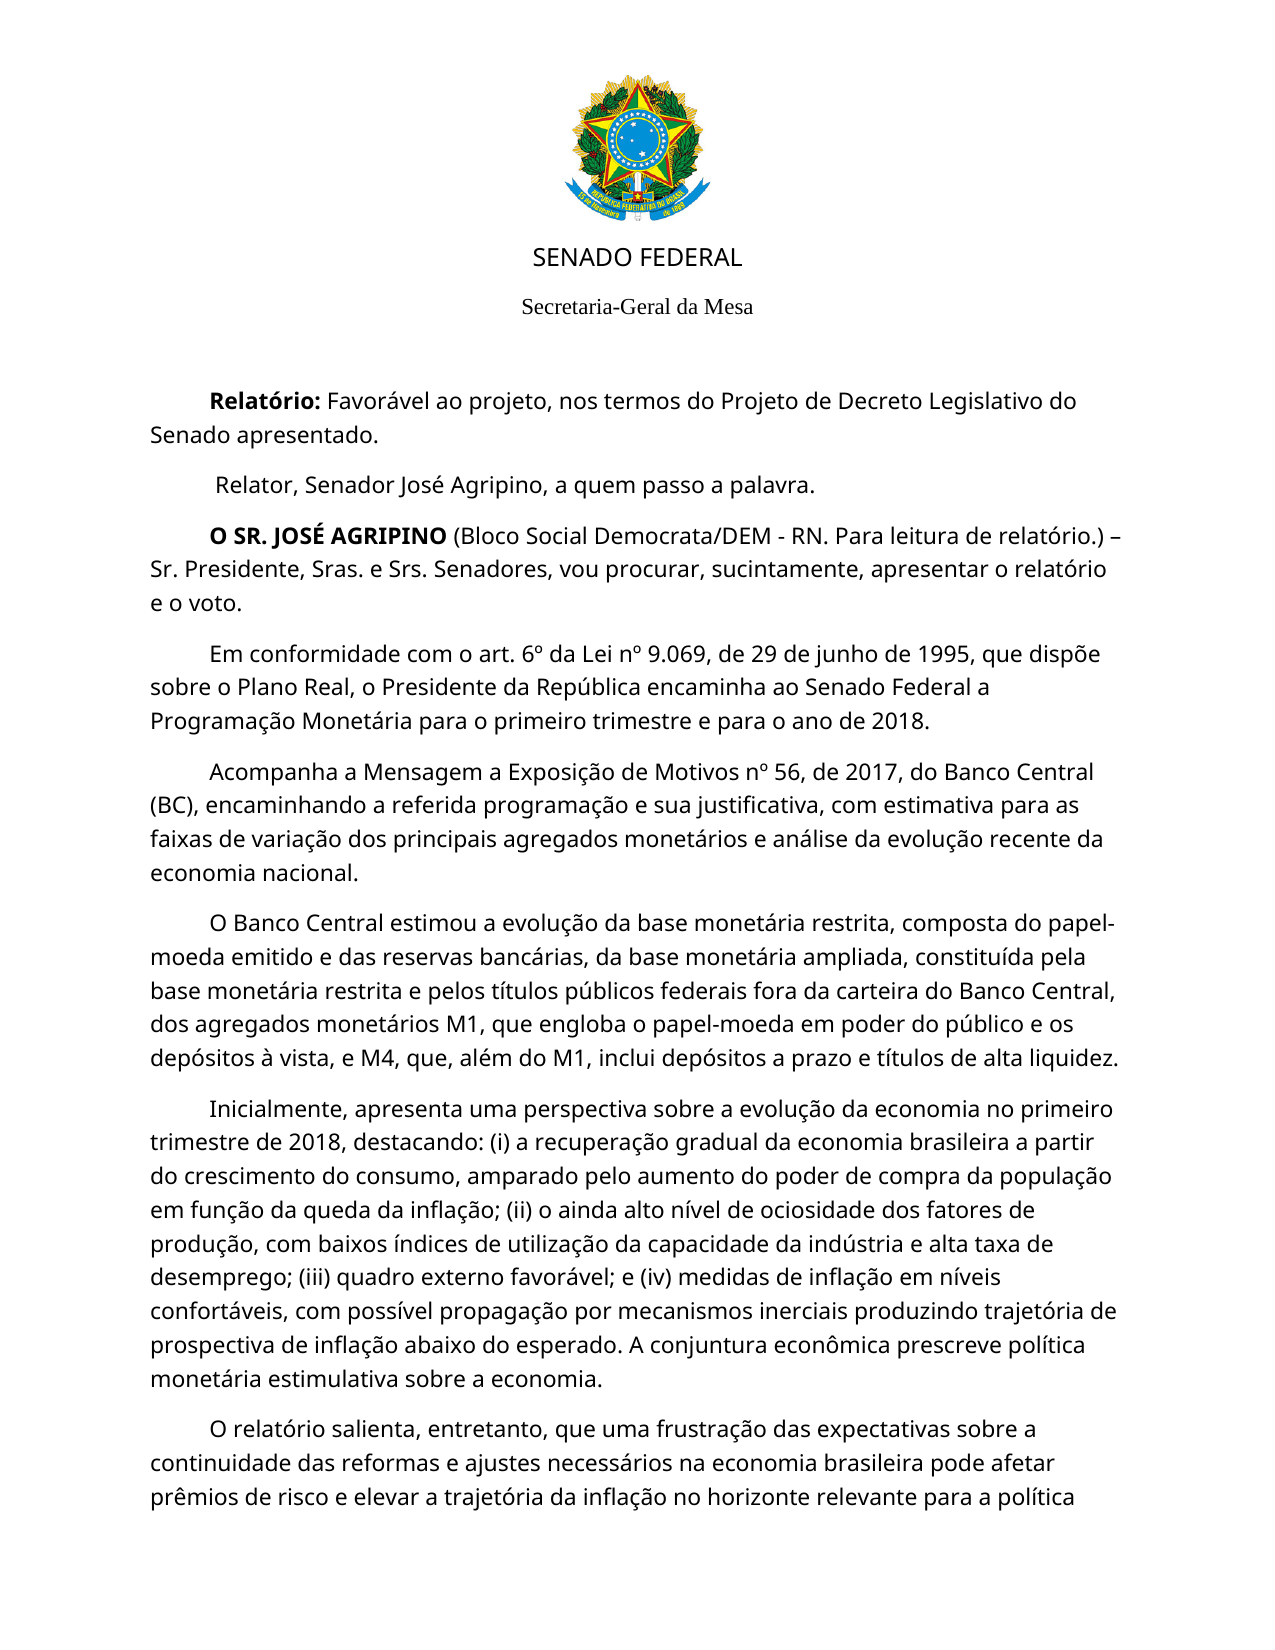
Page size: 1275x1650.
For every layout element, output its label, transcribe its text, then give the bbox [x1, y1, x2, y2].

text O SR. JOSÉ AGRIPINO (Bloco Social Democrata/DEM - RN. Para leitura de relatório.) – Sr. Presidente, Sras. e Srs. Senadores, vou procurar, sucintamente, apresentar o relatório e o voto. [150, 519, 1125, 618]
picture [564, 75, 711, 221]
text Relatório: Favorável ao projeto, nos termos do Projeto de Decreto Legislativo do Senado apresentado. [150, 385, 1125, 450]
text Inicialmente, apresenta uma perspectiva sobre a evolução da economia no primeiro trimestre de 2018, destacando: (i) a recuperação gradual da economia brasileira a partir do crescimento do consumo, amparado pelo aumento do poder de compra da população em função da queda da inflação; (ii) o ainda alto nível de ociosidade dos fatores de produção, com baixos índices de utilização da capacidade da indústria e alta taxa de desemprego; (iii) quadro externo favorável; e (iv) medidas de inflação em níveis confortáveis, com possível propagação por mecanismos inerciais produzindo trajetória de prospectiva de inflação abaixo do esperado. A conjuntura econômica prescreve política monetária estimulativa sobre a economia. [150, 1092, 1125, 1394]
text O Banco Central estimou a evolução da base monetária restrita, composta do papel-moeda emitido e das reservas bancárias, da base monetária ampliada, constituída pela base monetária restrita e pelos títulos públicos federais fora da carteira do Banco Central, dos agregados monetários M1, que engloba o papel-moeda em poder do público e os depósitos à vista, e M4, que, além do M1, inclui depósitos a prazo e títulos de alta liquidez. [150, 907, 1125, 1073]
text Relator, Senador José Agripino, a quem passo a palavra. [150, 469, 1125, 500]
text Em conformidade com o art. 6º da Lei nº 9.069, de 29 de junho de 1995, que dispõe sobre o Plano Real, o Presidente da República encaminha ao Senado Federal a Programação Monetária para o primeiro trimestre e para o ano de 2018. [150, 637, 1125, 736]
text Acompanha a Mensagem a Exposição de Motivos nº 56, de 2017, do Banco Central (BC), encaminhando a referida programação e sua justificativa, com estimativa para as faixas de variação dos principais agregados monetários e análise da evolução recente da economia nacional. [150, 755, 1125, 888]
